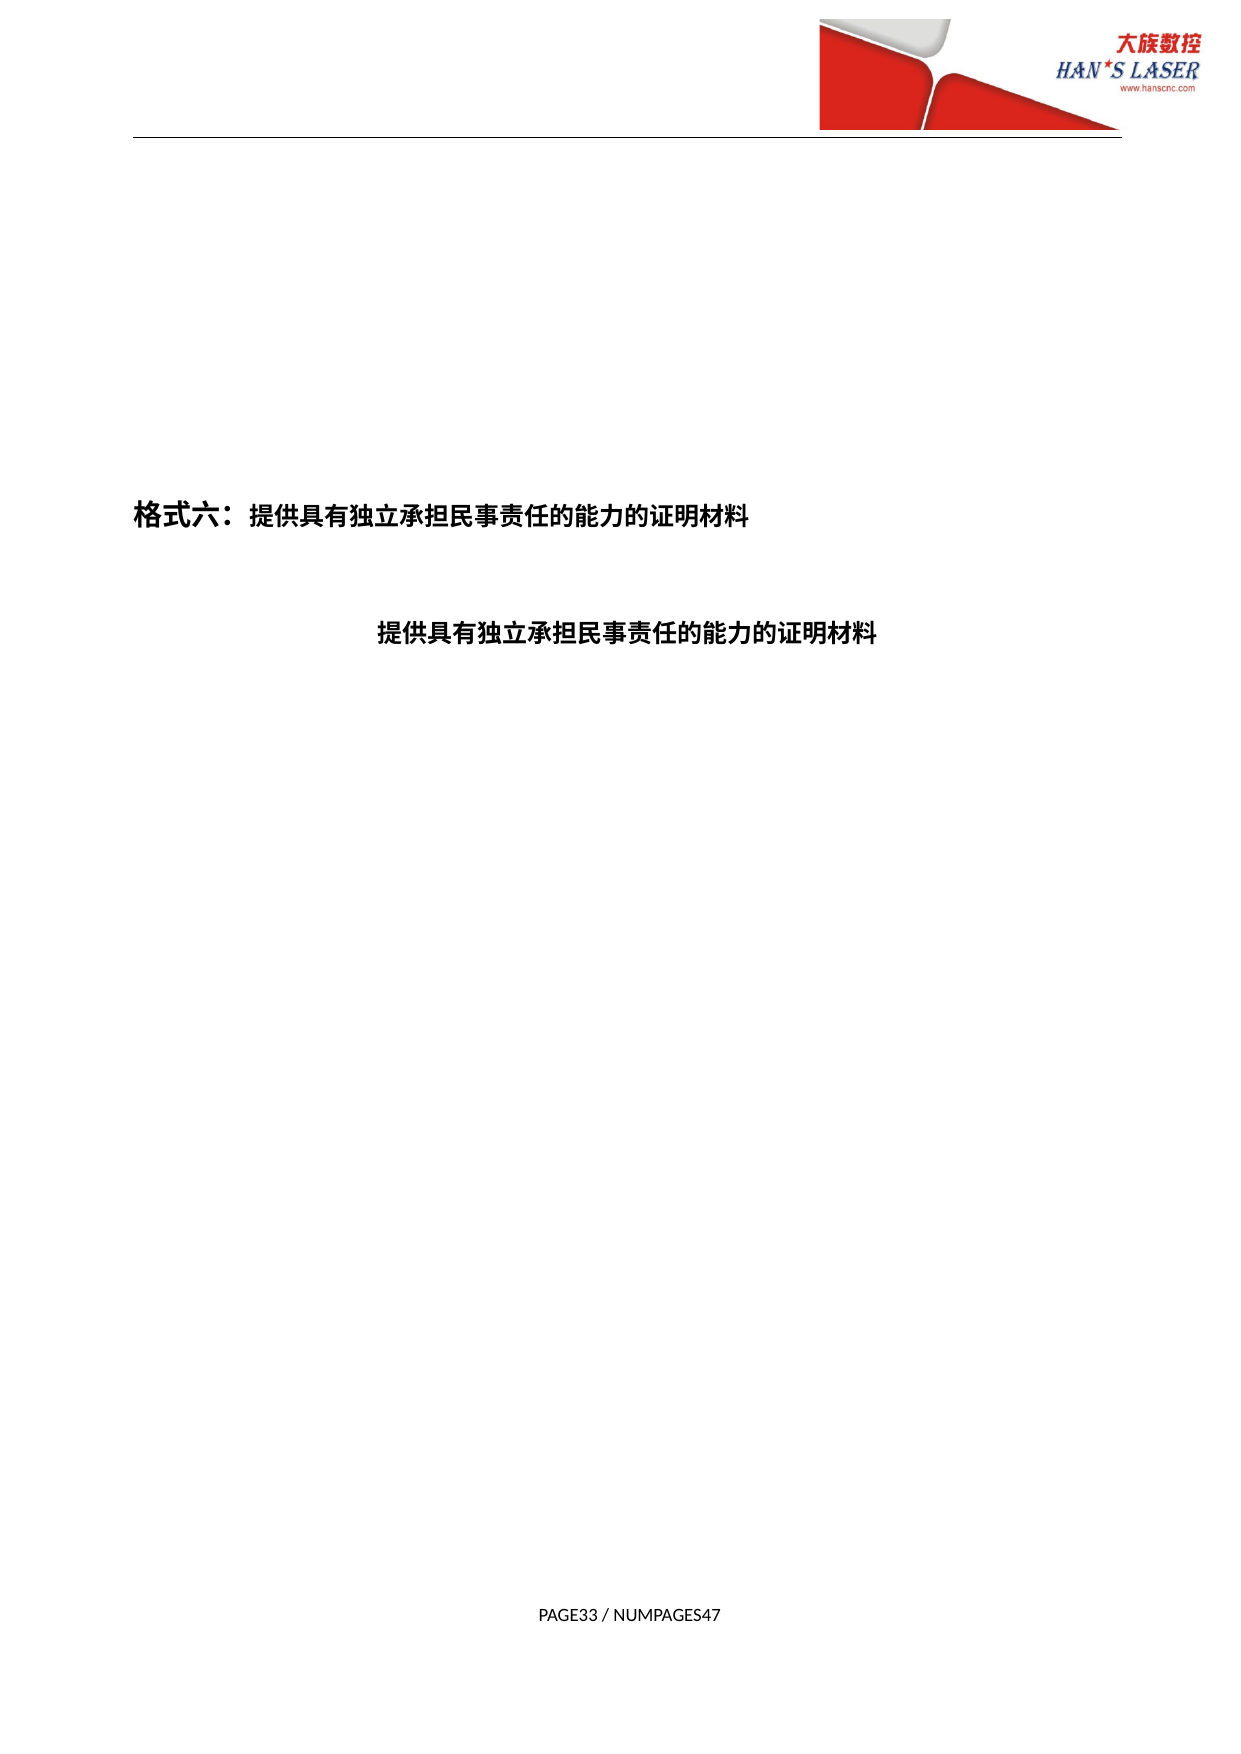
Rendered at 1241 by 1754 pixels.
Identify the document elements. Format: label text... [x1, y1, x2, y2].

text 提供具有独立承担民事责任的能力的证明材料 [133, 599, 1122, 664]
subtitle 格式六：提供具有独立承担民事责任的能力的证明材料 [133, 480, 1122, 545]
picture [819, 19, 1222, 130]
